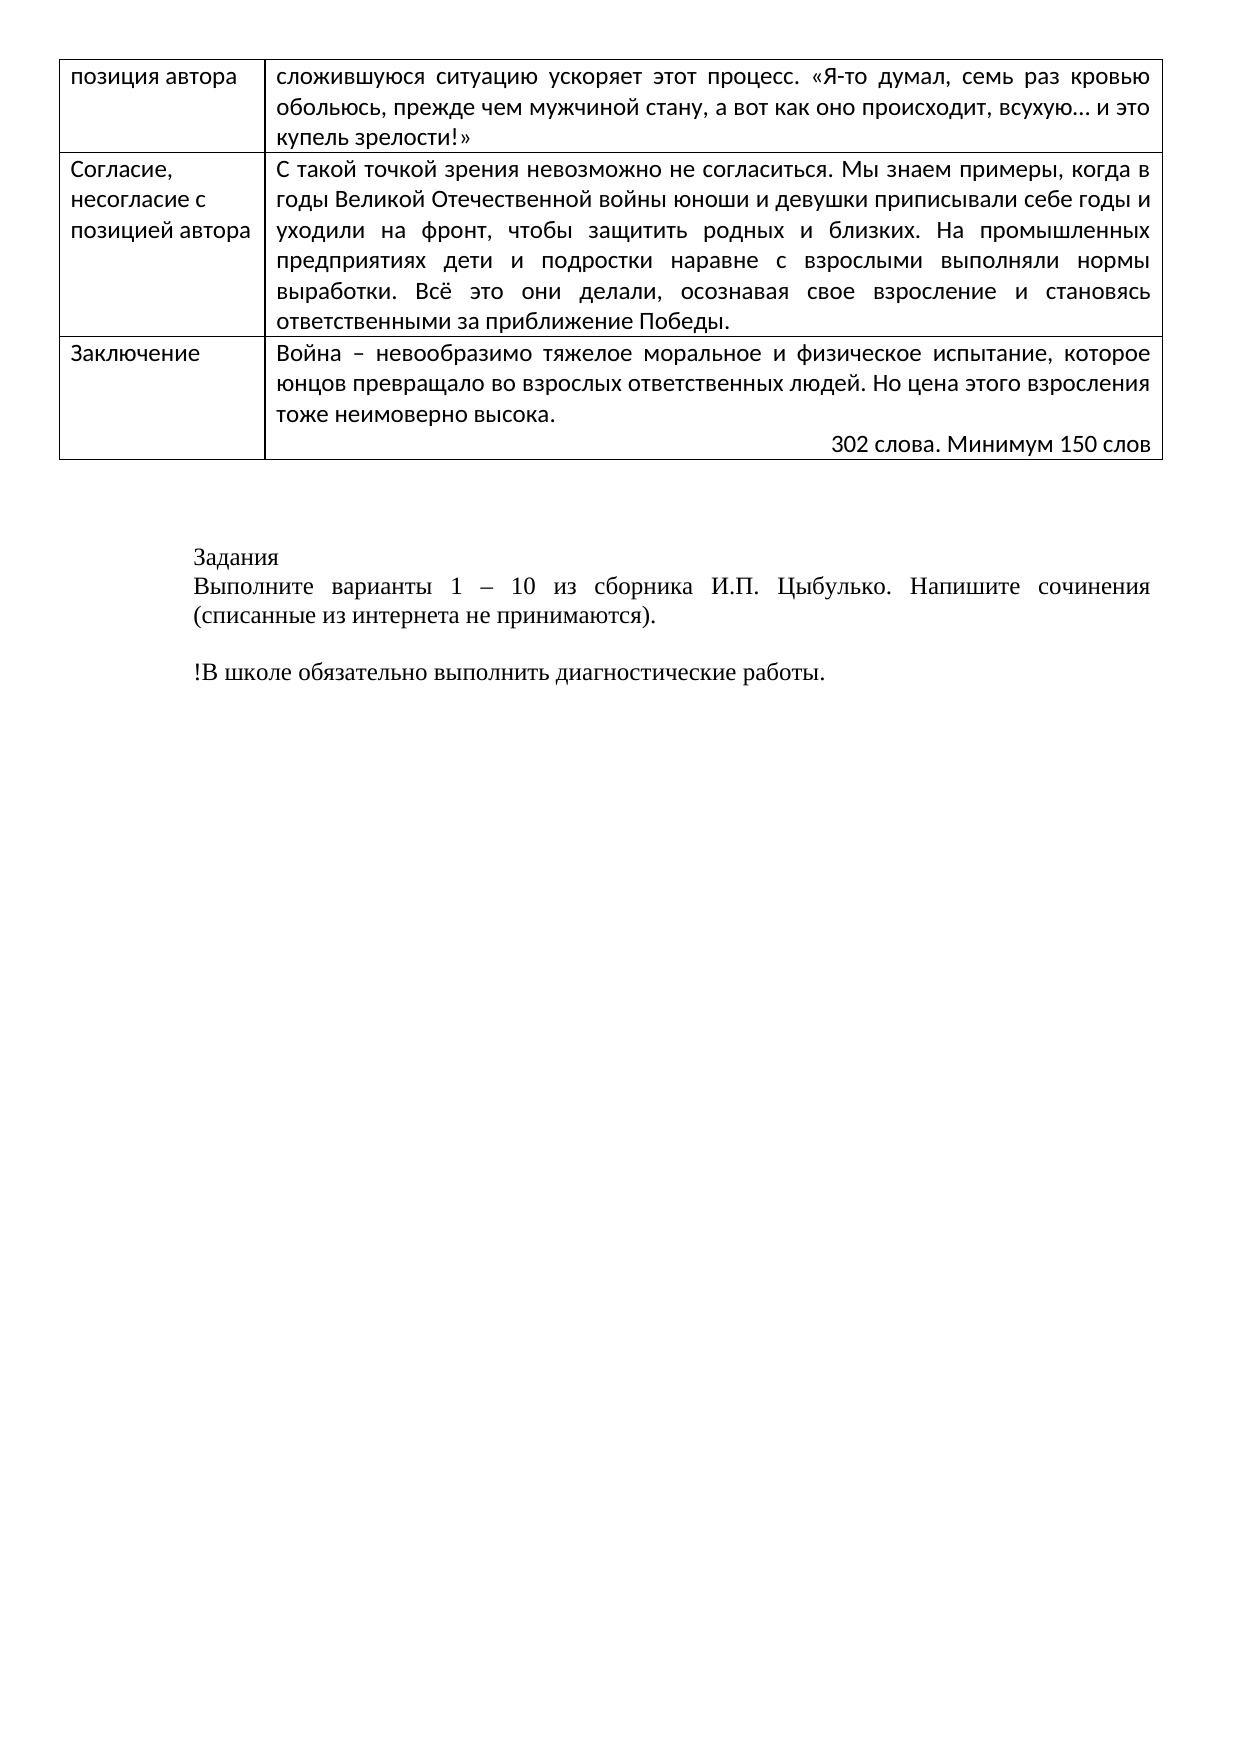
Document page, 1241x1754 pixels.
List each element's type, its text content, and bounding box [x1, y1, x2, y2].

list Задания [193, 542, 1152, 571]
list Выполните варианты 1 – 10 из сборника И.П. Цыбулько. Напишите сочинения (списанные из интернета не принимаются). [193, 571, 1152, 629]
table_cell Война – невообразимо тяжелое моральное и физическое испытание, которое юнцов превращало во взрослых ответственных людей. Но цена этого взросления тоже неимоверно высока. 302 слова. Минимум 150 слов [266, 337, 1162, 459]
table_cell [266, 60, 1162, 152]
list !В школе обязательно выполнить диагностические работы. [193, 657, 1152, 686]
table_cell Заключение [60, 337, 264, 459]
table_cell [60, 60, 264, 152]
table_cell Согласие, несогласие с позицией автора [60, 153, 264, 336]
table_cell С такой точкой зрения невозможно не согласиться. Мы знаем примеры, когда в годы Великой Отечественной войны юноши и девушки приписывали себе годы и уходили на фронт, чтобы защитить родных и близких. На промышленных предприятиях дети и подростки наравне с взрослыми выполняли нормы выработки. Всё это они делали, осознавая свое взросление и становясь ответственными за приближение Победы. [266, 153, 1162, 336]
